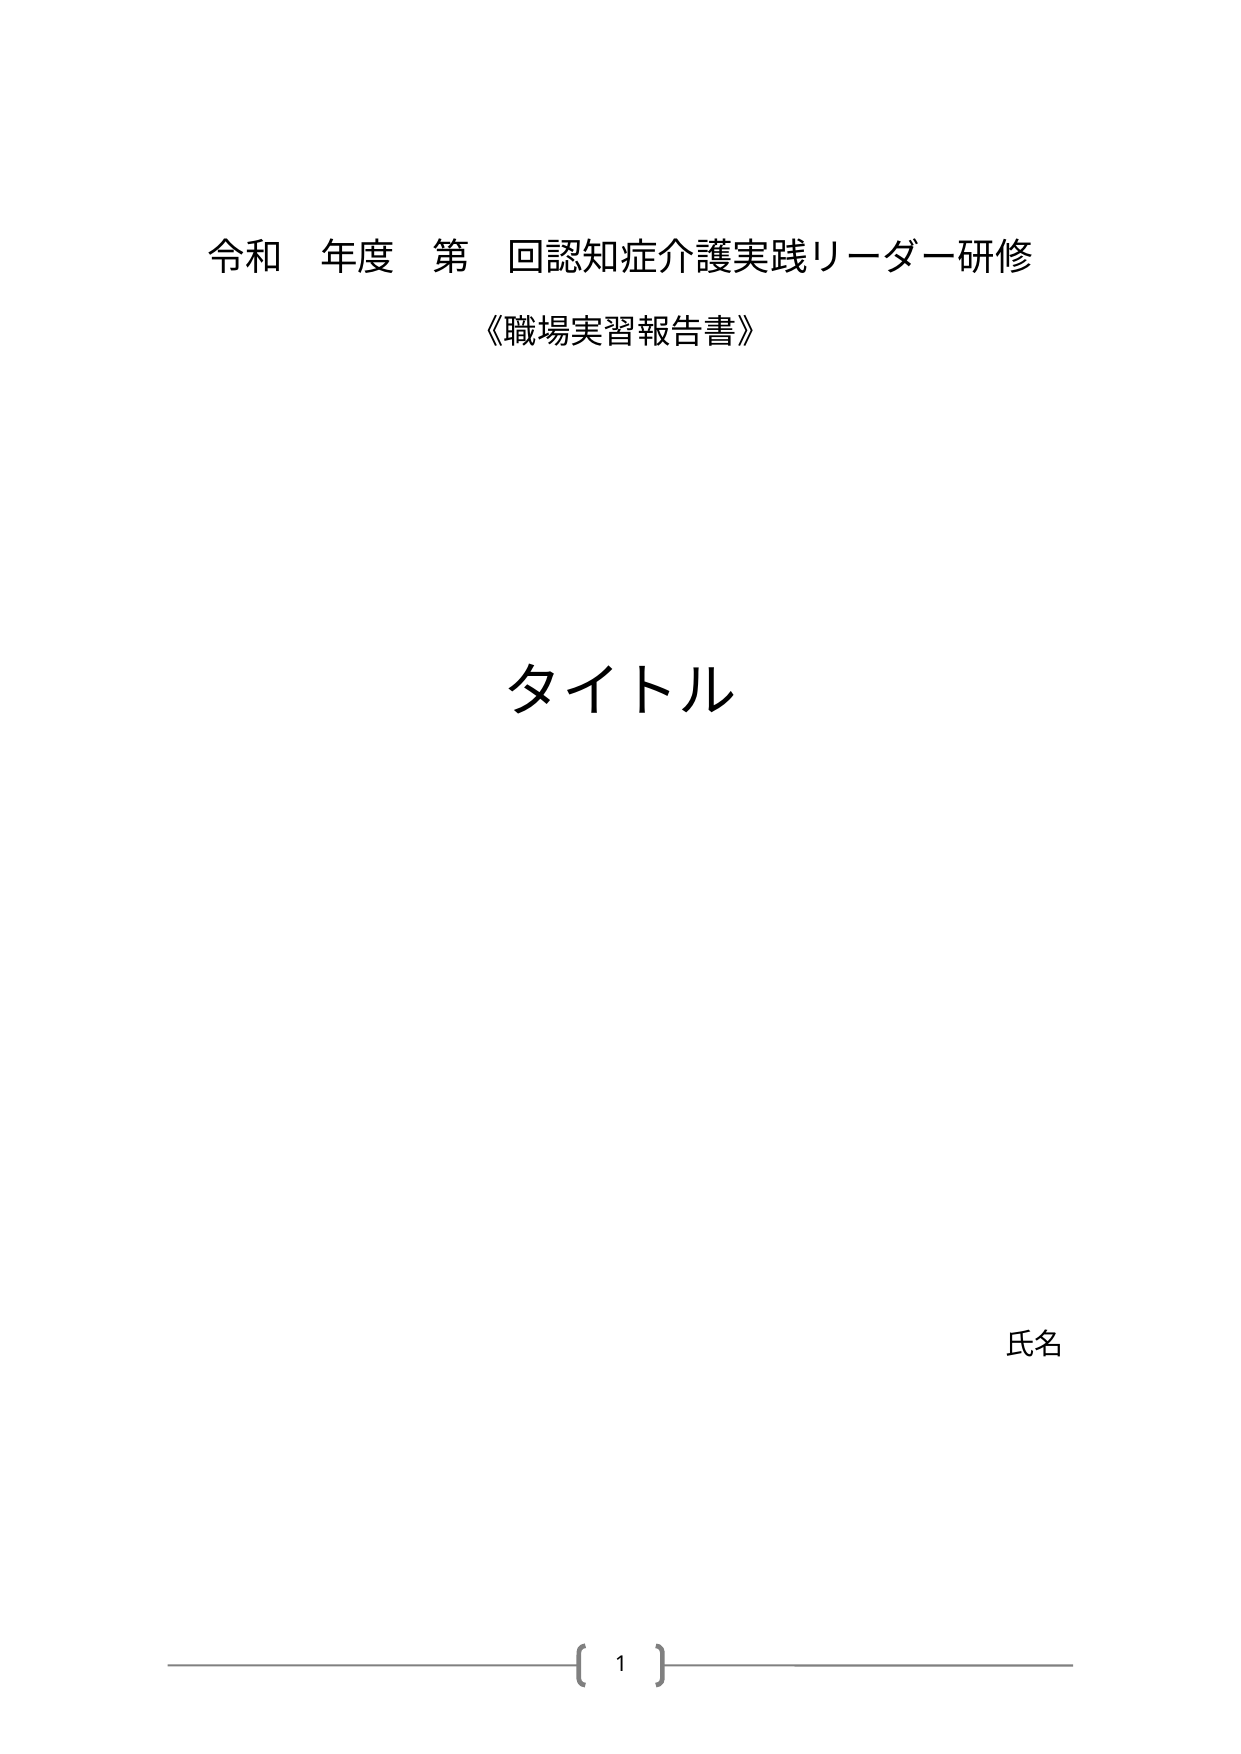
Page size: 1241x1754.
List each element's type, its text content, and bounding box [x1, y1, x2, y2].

text 令和 年度 第 回認知症介護実践リーダー研修 [177, 217, 1063, 292]
text タイトル [177, 629, 1063, 742]
text 氏名 [177, 1304, 1063, 1379]
text 《職場実習報告書》 [177, 292, 1063, 367]
